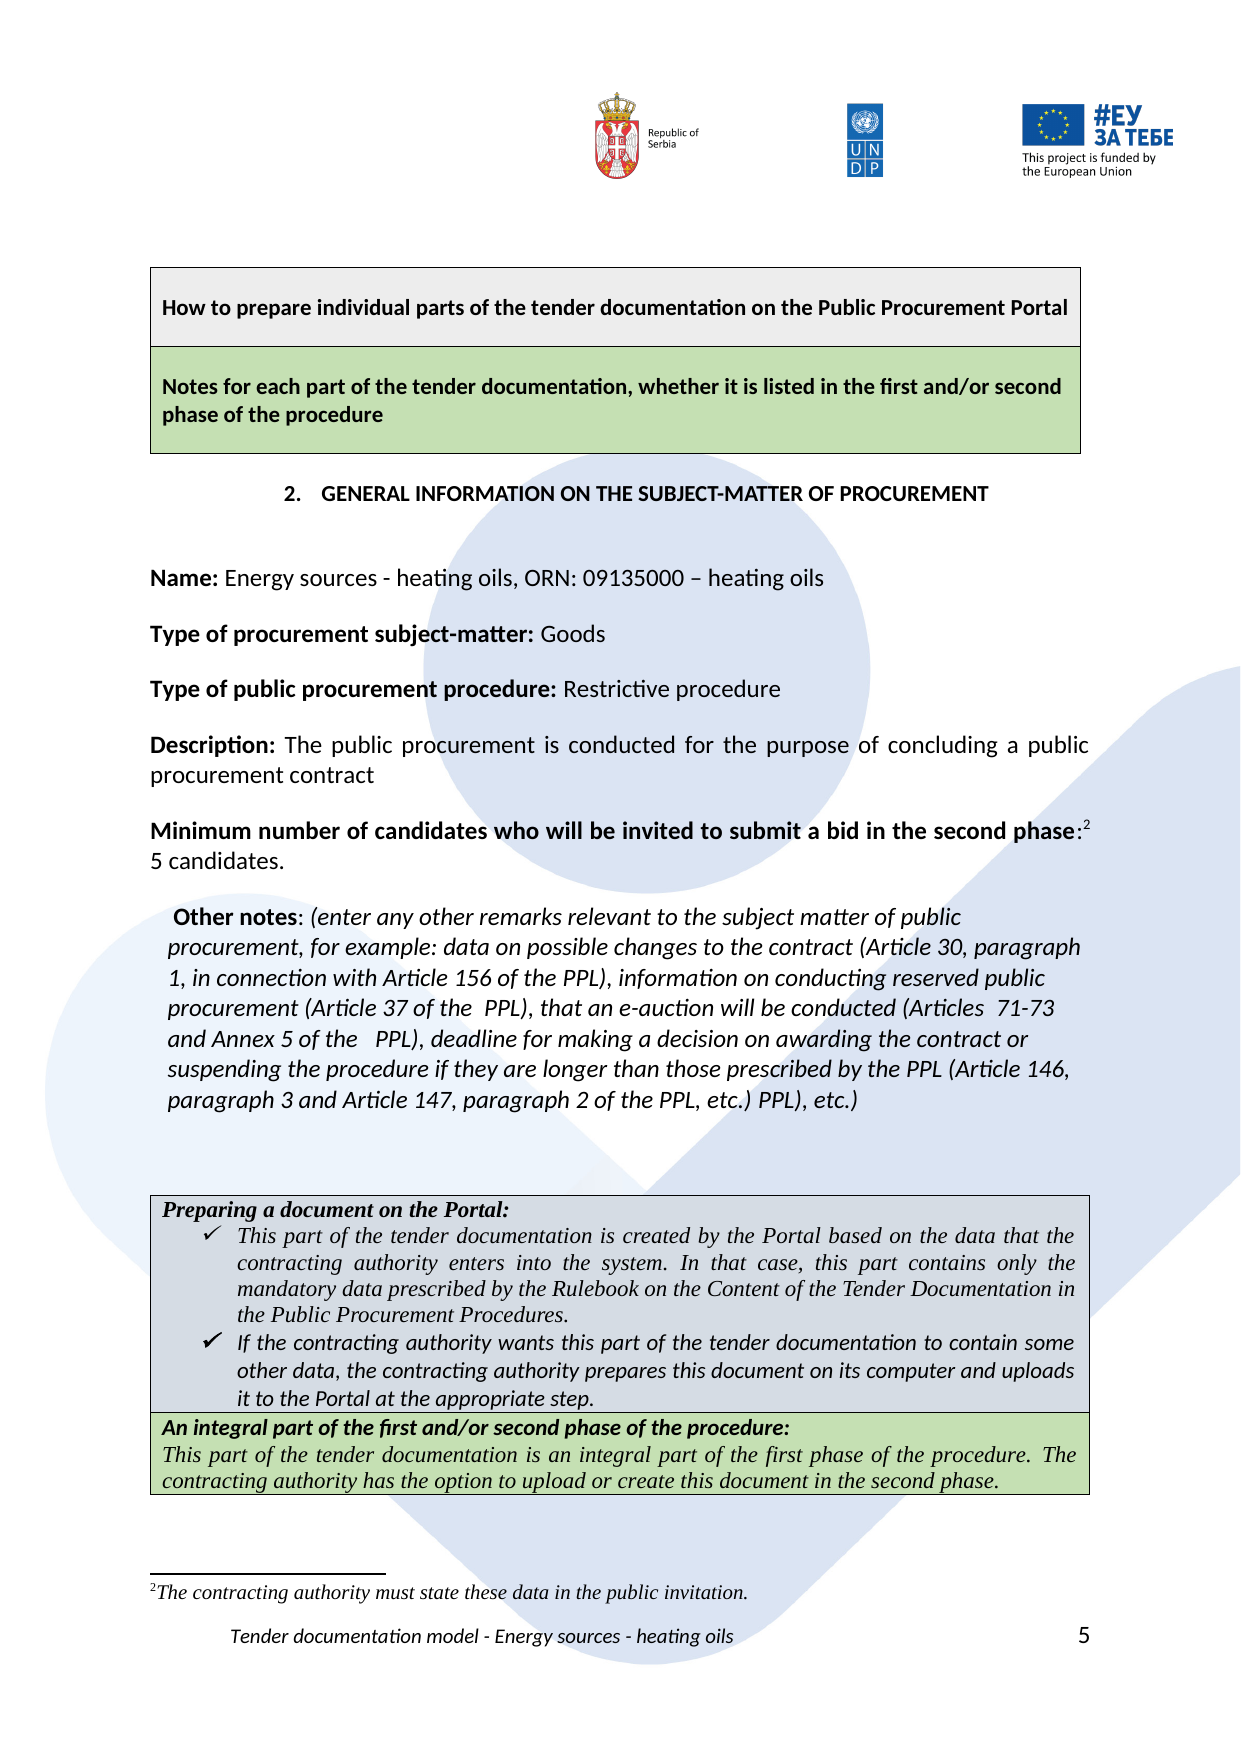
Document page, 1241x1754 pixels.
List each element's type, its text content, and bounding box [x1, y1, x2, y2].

text Name: Energy sources - heating oils, ORN: 09135000 – heating oils [150, 562, 1090, 593]
table_cell An integral part of the first and/or second phase of the procedure: This part of the tender documentation is an integral part of the first phase of the procedure. The contracting authority has the option to upload or create this document in the second phase. [151, 1413, 1089, 1494]
text Description: The public procurement is conducted for the purpose of concluding a public procurement contract [150, 729, 1090, 790]
table_header Preparing a document on the Portal: This part of the tender documentation is created by the Portal based on the data that the contracting authority enters into the system. In that case, this part contains only the mandatory data prescribed by the Rulebook on the Content of the Tender Documentation in the Public Procurement Procedures. If the contracting authority wants this part of the tender documentation to contain some other data, the contracting authority prepares this document on its computer and uploads it to the Portal at the appropriate step. [151, 1196, 1089, 1412]
table_cell Notes for each part of the tender documentation, whether it is listed in the first and/or second phase of the procedure [151, 347, 1080, 453]
text Type of procurement subject-matter: Goods [150, 618, 1090, 648]
list GENERAL INFORMATION ON THE SUBJECT-MATTER OF PROCUREMENT [187, 479, 1085, 507]
text Minimum number of candidates who will be invited to submit a bid in the second phase: 5 candidates. [150, 815, 1090, 876]
table_cell How to prepare individual parts of the tender documentation on the Public Procurement Portal [151, 268, 1080, 346]
text Other notes: (enter any other remarks relevant to the subject matter of public procurement, for example: data on possible changes to the contract (Article 30, paragraph 1, in connection with Article 156 of the PPL), information on conducting reserved public procurement (Article 37 of the PPL), that an e-auction will be conducted (Articles 71-73 and Annex 5 of the PPL), deadline for making a decision on awarding the contract or suspending the procedure if they are longer than those prescribed by the PPL (Article 146, paragraph 3 and Article 147, paragraph 2 of the PPL, etc.) PPL), etc.) [167, 901, 1090, 1114]
picture [0, 21, 1241, 1754]
text Type of public procurement procedure: Restrictive procedure [150, 673, 1090, 704]
